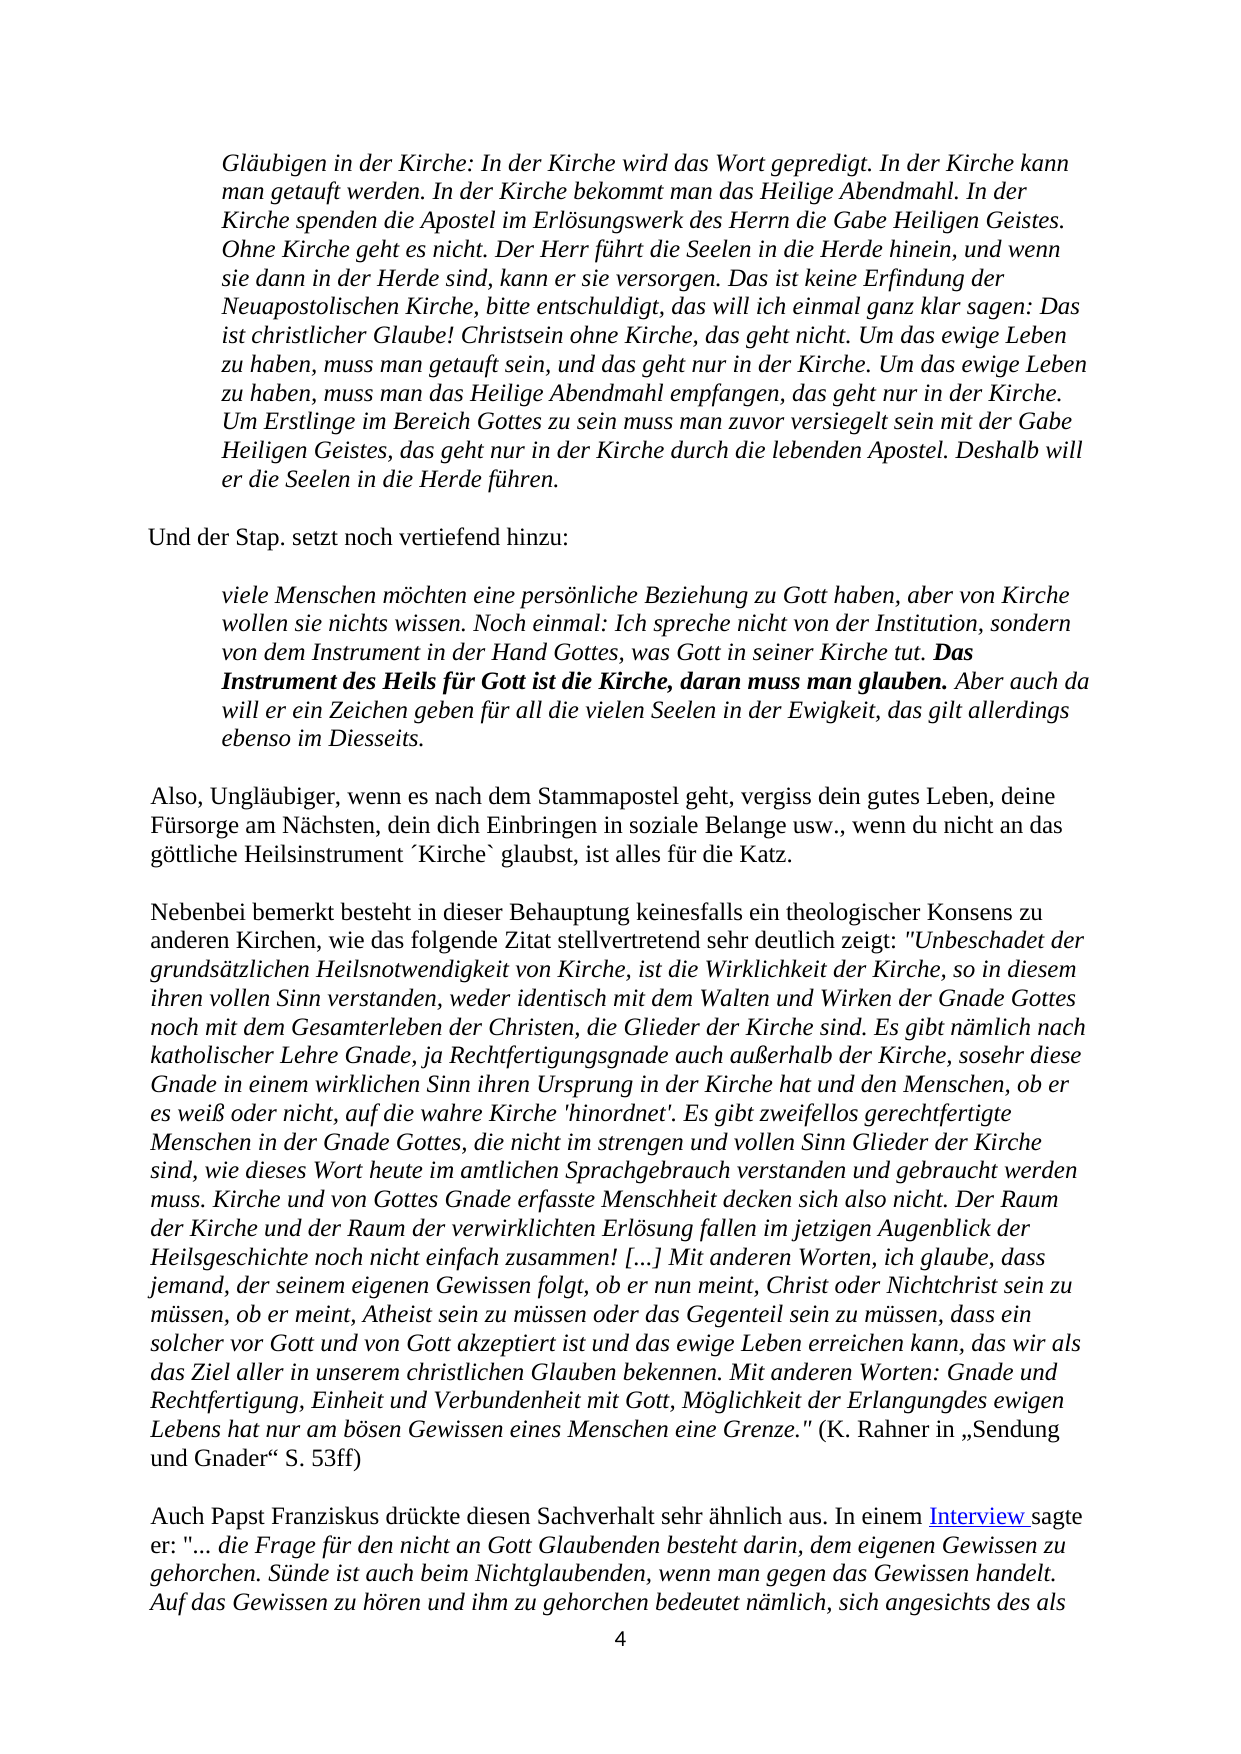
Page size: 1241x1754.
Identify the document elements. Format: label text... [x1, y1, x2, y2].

text Also, Ungläubiger, wenn es nach dem Stammapostel geht, vergiss dein gutes Leben, deine Fürsorge am Nächsten, dein dich Einbringen in soziale Belange usw., wenn du nicht an das göttliche Heilsinstrument ´Kirche` glaubst, ist alles für die Katz. [150, 781, 1093, 868]
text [150, 1501, 1093, 1616]
text Und der Stap. setzt noch vertiefend hinzu: [148, 522, 1093, 551]
text Nebenbei bemerkt besteht in dieser Behauptung keinesfalls ein theologischer Konsens zu anderen Kirchen, wie das folgende Zitat stellvertretend sehr deutlich zeigt: "Unbeschadet der grundsätzlichen Heilsnotwendigkeit von Kirche, ist die Wirklichkeit der Kirche, so in diesem ihren vollen Sinn verstanden, weder identisch mit dem Walten und Wirken der Gnade Gottes noch mit dem Gesamterleben der Christen, die Glieder der Kirche sind. Es gibt nämlich nach katholischer Lehre Gnade, ja Rechtfertigungsgnade auch außerhalb der Kirche, sosehr diese Gnade in einem wirklichen Sinn ihren Ursprung in der Kirche hat und den Menschen, ob er es weiß oder nicht, auf die wahre Kirche 'hinordnet'. Es gibt zweifellos gerechtfertigte Menschen in der Gnade Gottes, die nicht im strengen und vollen Sinn Glieder der Kirche sind, wie dieses Wort heute im amtlichen Sprachgebrauch verstanden und gebraucht werden muss. Kirche und von Gottes Gnade erfasste Menschheit decken sich also nicht. Der Raum der Kirche und der Raum der verwirklichten Erlösung fallen im jetzigen Augenblick der Heilsgeschichte noch nicht einfach zusammen! [...] Mit anderen Worten, ich glaube, dass jemand, der seinem eigenen Gewissen folgt, ob er nun meint, Christ oder Nichtchrist sein zu müssen, ob er meint, Atheist sein zu müssen oder das Gegenteil sein zu müssen, dass ein solcher vor Gott und von Gott akzeptiert ist und das ewige Leben erreichen kann, das wir als das Ziel aller in unserem christlichen Glauben bekennen. Mit anderen Worten: Gnade und Rechtfertigung, Einheit und Verbundenheit mit Gott, Möglichkeit der Erlangungdes ewigen Lebens hat nur am bösen Gewissen eines Menschen eine Grenze." (K. Rahner in „Sendung und Gnader“ S. 53ff) [150, 897, 1093, 1472]
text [221, 148, 1093, 493]
text viele Menschen möchten eine persönliche Beziehung zu Gott haben, aber von Kirche wollen sie nichts wissen. Noch einmal: Ich spreche nicht von der Institution, sondern von dem Instrument in der Hand Gottes, was Gott in seiner Kirche tut. Das Instrument des Heils für Gott ist die Kirche, daran muss man glauben. Aber auch da will er ein Zeichen geben für all die vielen Seelen in der Ewigkeit, das gilt allerdings ebenso im Diesseits. [221, 580, 1093, 752]
